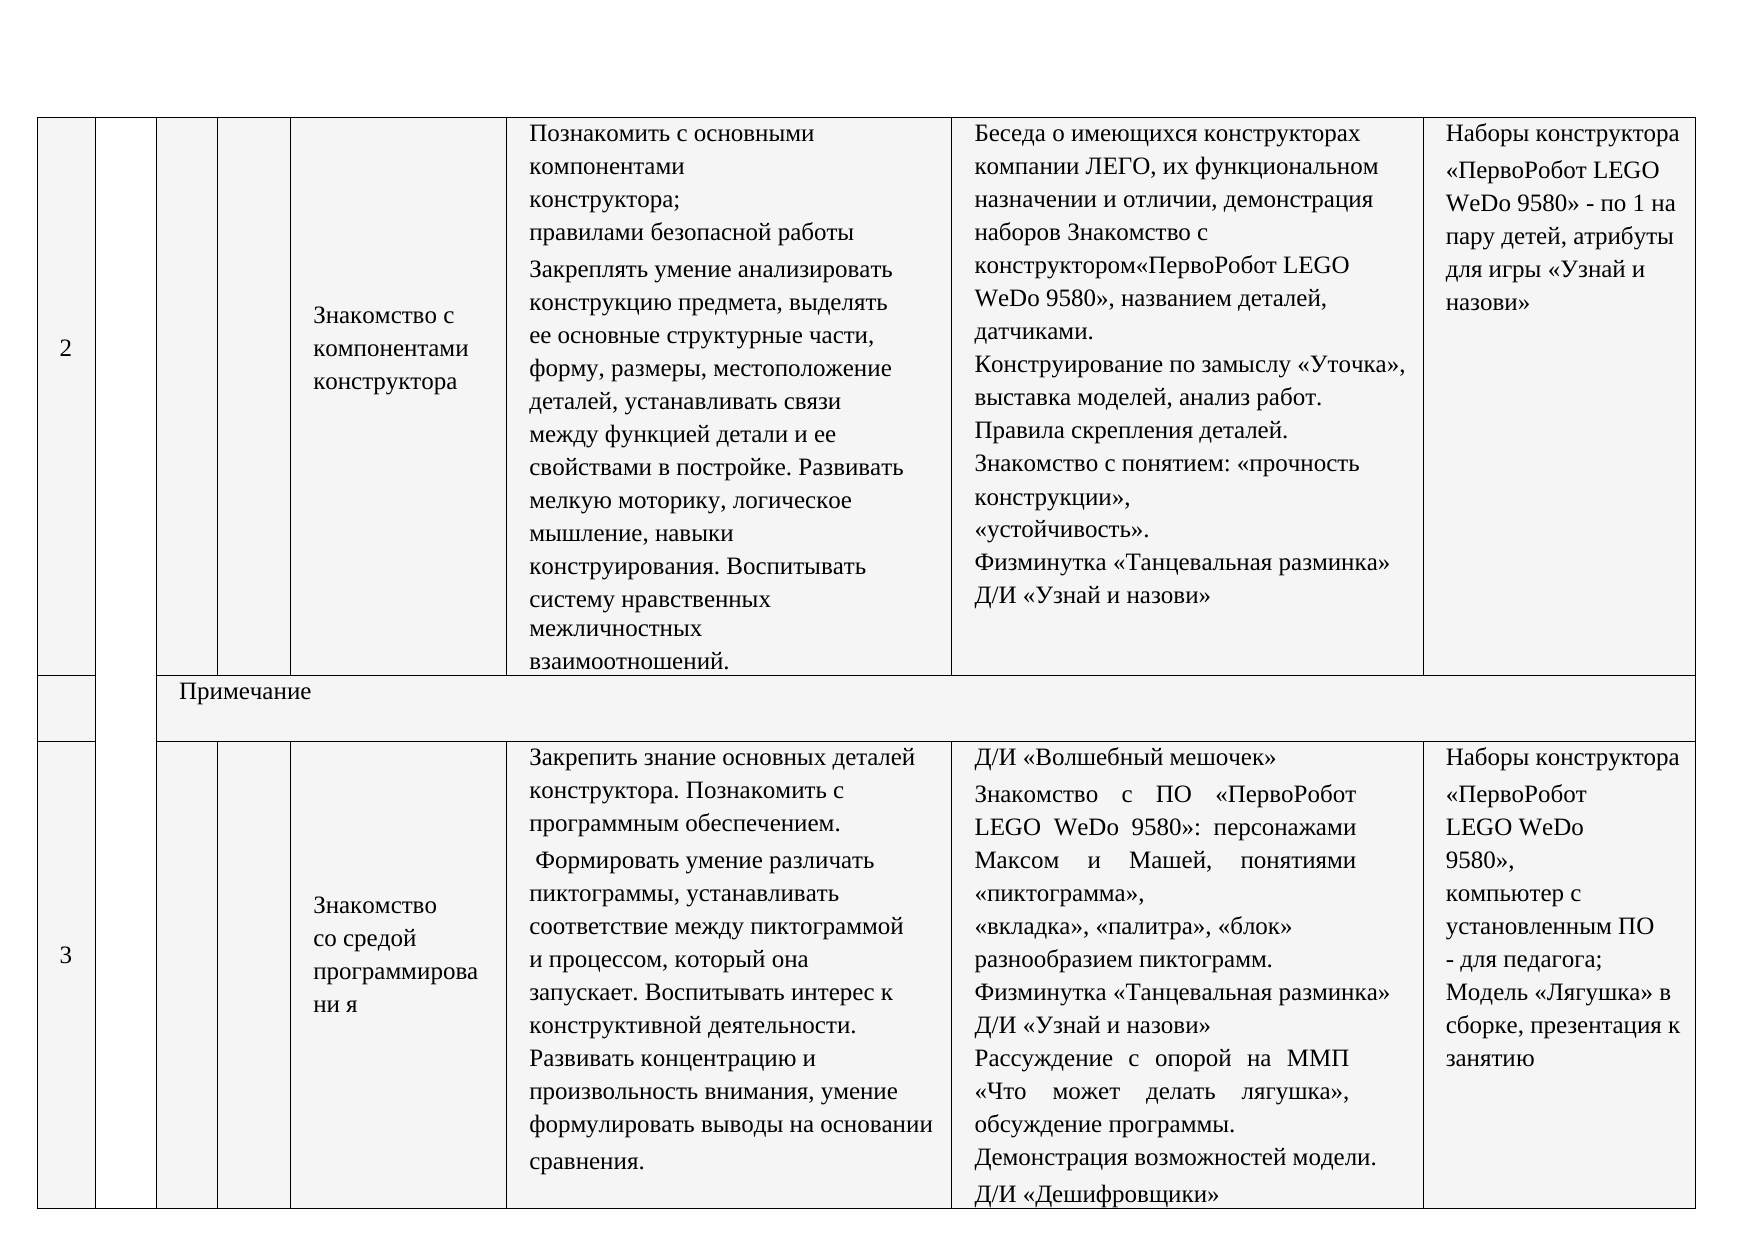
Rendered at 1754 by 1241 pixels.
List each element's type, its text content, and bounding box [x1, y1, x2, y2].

table_header [218, 118, 290, 675]
table_header Познакомить с основными компонентами конструктора; правилами безопасной работы Закреплять умение анализировать конструкцию предмета, выделять ее основные структурные части, форму, размеры, местоположение деталей, устанавливать связи между функцией детали и ее свойствами в постройке. Развивать мелкую моторику, логическое мышление, навыки конструирования. Воспитывать систему нравственных межличностных взаимоотношений. [507, 118, 951, 675]
table_cell Наборы конструктора «ПервоРобот LEGO WeDo 9580», компьютер с установленным ПО - для педагога; Модель «Лягушка» в сборке, презентация к занятию [1424, 742, 1695, 1208]
table_cell Закрепить знание основных деталей конструктора. Познакомить с программным обеспечением. Формировать умение различать пиктограммы, устанавливать соответствие между пиктограммой и процессом, который она запускает. Воспитывать интерес к конструктивной деятельности. Развивать концентрацию и произвольность внимания, умение формулировать выводы на основании сравнения. [507, 742, 951, 1208]
table_cell Примечание [157, 676, 1695, 741]
table_header Беседа о имеющихся конструкторах компании ЛЕГО, их функциональном назначении и отличии, демонстрация наборов Знакомство с конструктором«ПервоРобот LEGO WeDo 9580», названием деталей, датчиками. Конструирование по замыслу «Уточка», выставка моделей, анализ работ. Правила скрепления деталей. Знакомство с понятием: «прочность конструкции», «устойчивость». Физминутка «Танцевальная разминка» Д/И «Узнай и назови» [952, 118, 1423, 675]
table_cell [38, 676, 95, 741]
table_cell Знакомство со средой программировани я [291, 742, 506, 1208]
table_header [96, 118, 156, 1208]
table_cell Д/И «Волшебный мешочек» Знакомство с ПО «ПервоРобот LEGO WeDo 9580»: персонажами Максом и Машей, понятиями «пиктограмма», «вкладка», «палитра», «блок» разнообразием пиктограмм. Физминутка «Танцевальная разминка» Д/И «Узнай и назови» Рассуждение с опорой на ММП «Что может делать лягушка», обсуждение программы. Демонстрация возможностей модели. Д/И «Дешифровщики» [952, 742, 1423, 1208]
table_cell 3 [38, 742, 95, 1208]
table_header [157, 118, 217, 675]
table_header Наборы конструктора «ПервоРобот LEGO WeDo 9580» - по 1 на пару детей, атрибуты для игры «Узнай и назови» [1424, 118, 1695, 675]
table_header Знакомство с компонентами конструктора [291, 118, 506, 675]
table_cell [218, 742, 290, 1208]
table_cell [157, 742, 217, 1208]
table_header 2 [38, 118, 95, 675]
